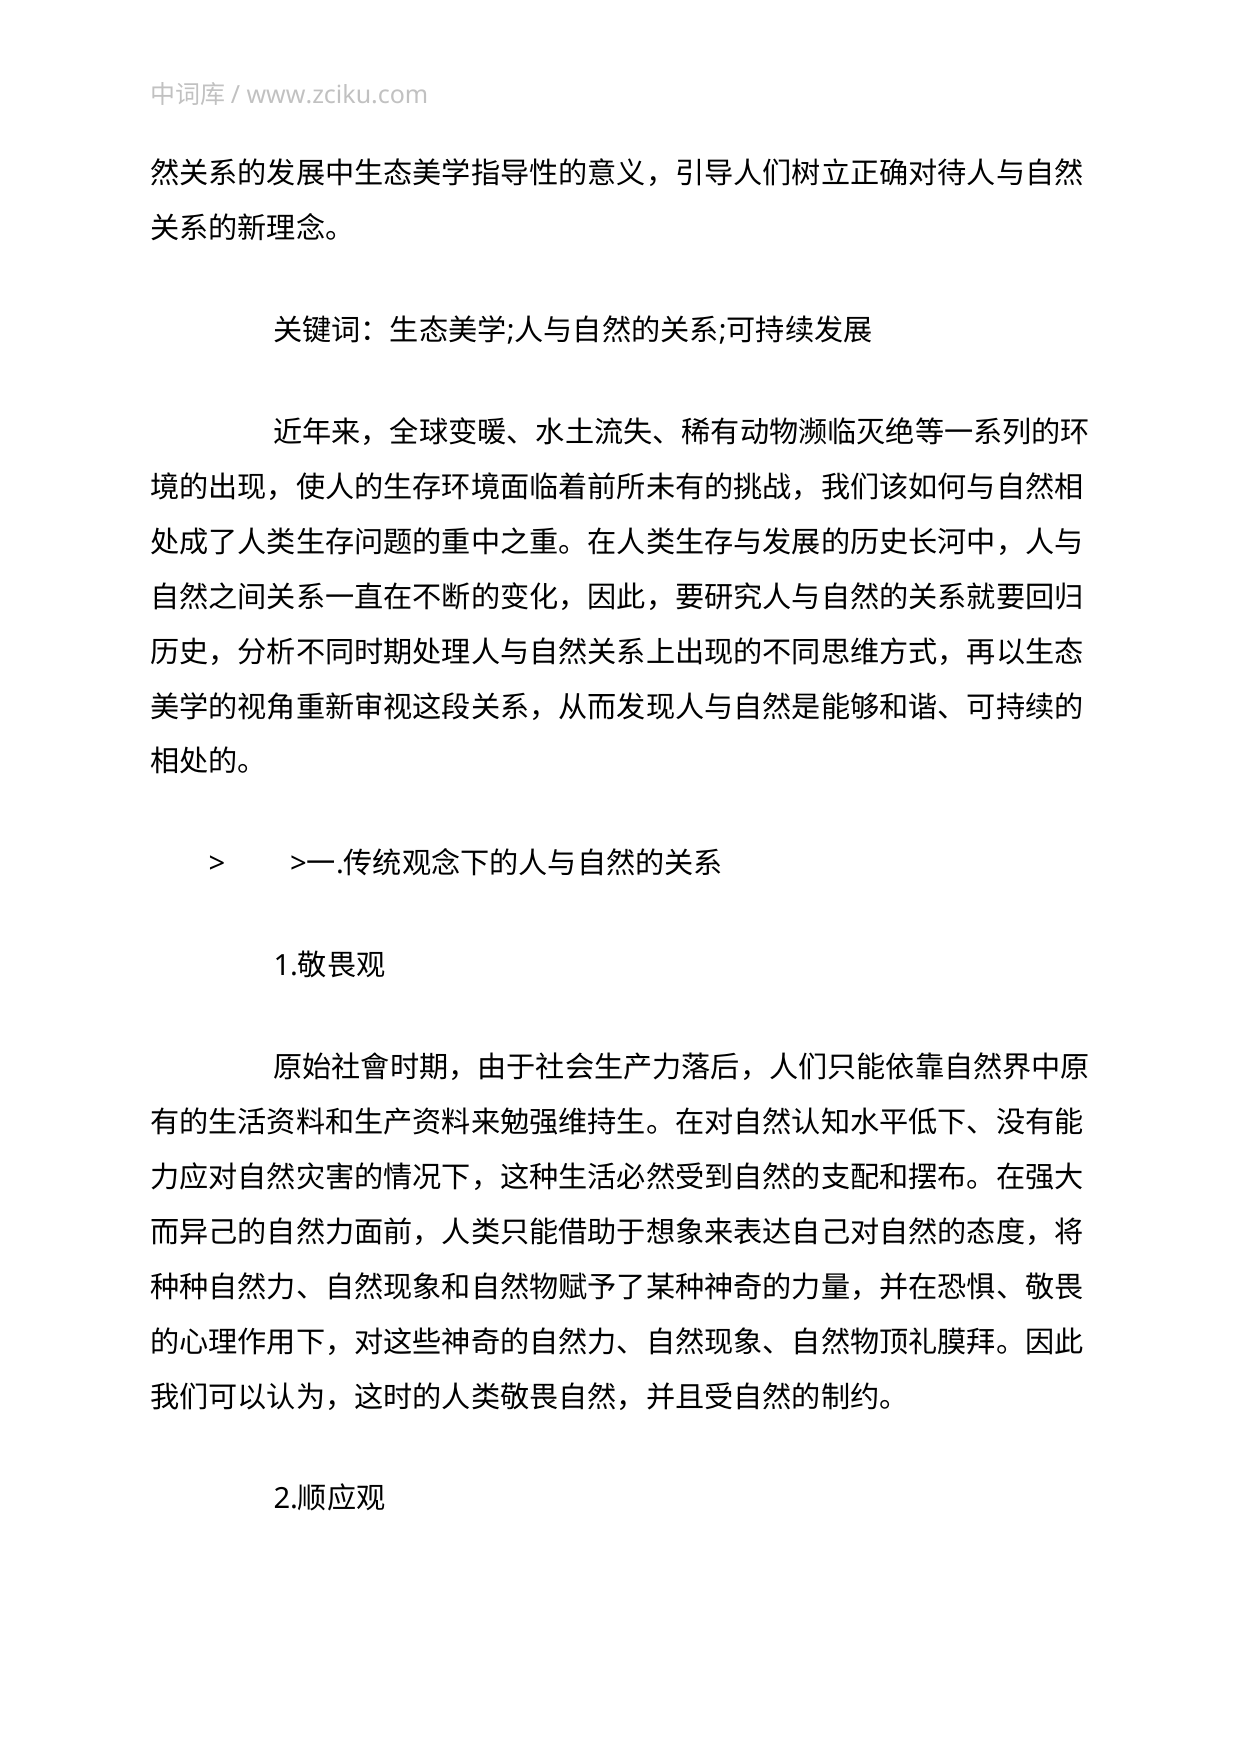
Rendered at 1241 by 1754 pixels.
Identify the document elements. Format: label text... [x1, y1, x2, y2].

text 关键词：生态美学;人与自然的关系;可持续发展 [150, 307, 1090, 349]
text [150, 150, 1090, 247]
text 2.顺应观 [150, 1475, 1090, 1517]
text 原始社會时期，由于社会生产力落后，人们只能依靠自然界中原有的生活资料和生产资料来勉强维持生。在对自然认知水平低下、没有能力应对自然灾害的情况下，这种生活必然受到自然的支配和摆布。在强大而异己的自然力面前，人类只能借助于想象来表达自己对自然的态度，将种种自然力、自然现象和自然物赋予了某种神奇的力量，并在恐惧、敬畏的心理作用下，对这些神奇的自然力、自然现象、自然物顶礼膜拜。因此我们可以认为，这时的人类敬畏自然，并且受自然的制约。 [150, 1044, 1090, 1415]
text > >一.传统观念下的人与自然的关系 [150, 840, 1090, 882]
text 1.敬畏观 [150, 942, 1090, 984]
text 近年来，全球变暖、水土流失、稀有动物濒临灭绝等一系列的环境的出现，使人的生存环境面临着前所未有的挑战，我们该如何与自然相处成了人类生存问题的重中之重。在人类生存与发展的历史长河中，人与自然之间关系一直在不断的变化，因此，要研究人与自然的关系就要回归历史，分析不同时期处理人与自然关系上出现的不同思维方式，再以生态美学的视角重新审视这段关系，从而发现人与自然是能够和谐、可持续的相处的。 [150, 409, 1090, 780]
